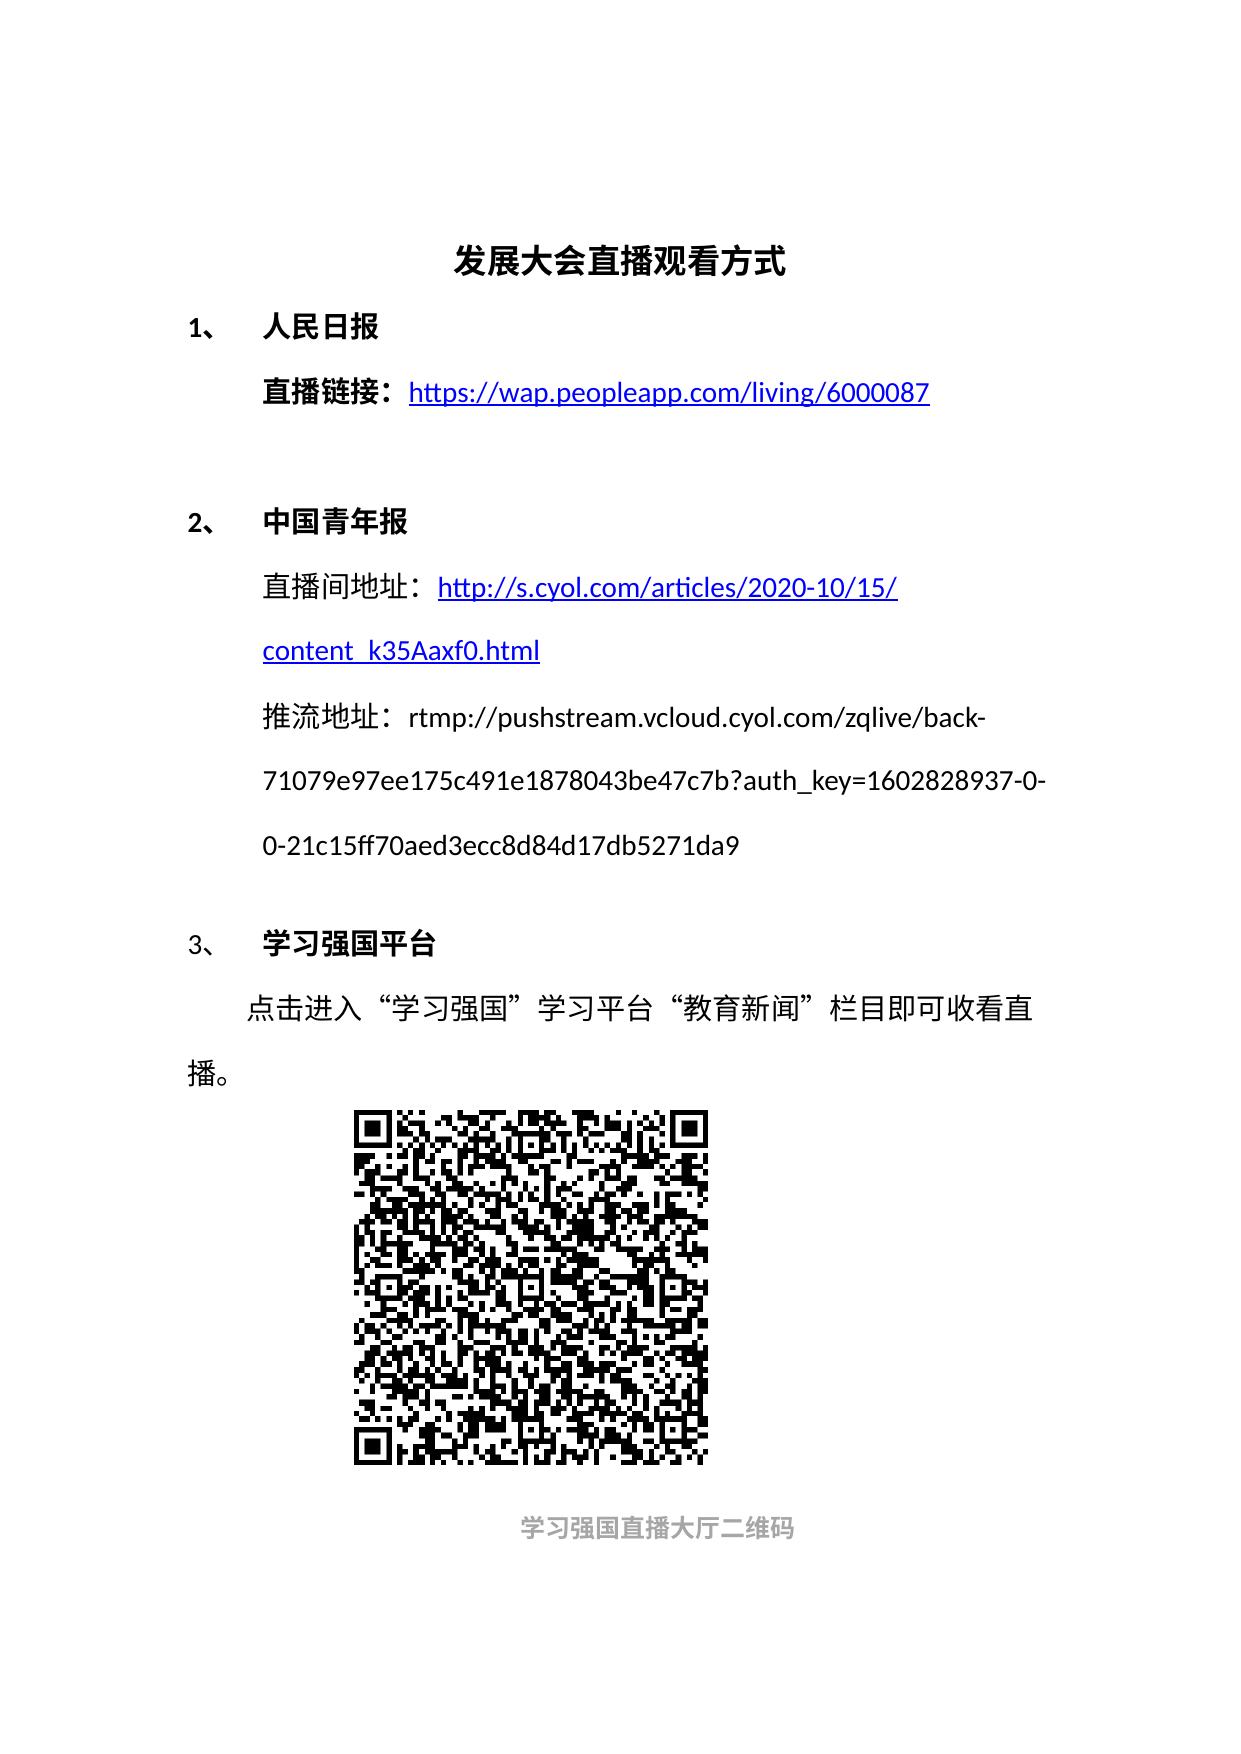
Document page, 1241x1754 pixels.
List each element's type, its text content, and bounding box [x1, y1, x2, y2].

picture [348, 1104, 714, 1471]
list 中国青年报 [187, 487, 1053, 552]
list 推流地址：rtmp://pushstream.vcloud.cyol.com/zqlive/back-71079e97ee175c491e1878043be47c7b?auth_key=1602828937-0-0-21c15ff70aed3ecc8d84d17db5271da9 [262, 682, 1053, 877]
text 发展大会直播观看方式 [187, 227, 1053, 292]
list 人民日报 [187, 292, 1053, 357]
list 学习强国平台 [187, 909, 1053, 974]
list 点击进入“学习强国”学习平台“教育新闻”栏目即可收看直播。 [187, 974, 1053, 1104]
list 直播链接：https://wap.peopleapp.com/living/6000087 [262, 357, 1053, 422]
list 学习强国直播大厅二维码 [262, 1494, 1053, 1559]
list 直播间地址：http://s.cyol.com/articles/2020-10/15/content_k35Aaxf0.html [262, 552, 1053, 682]
